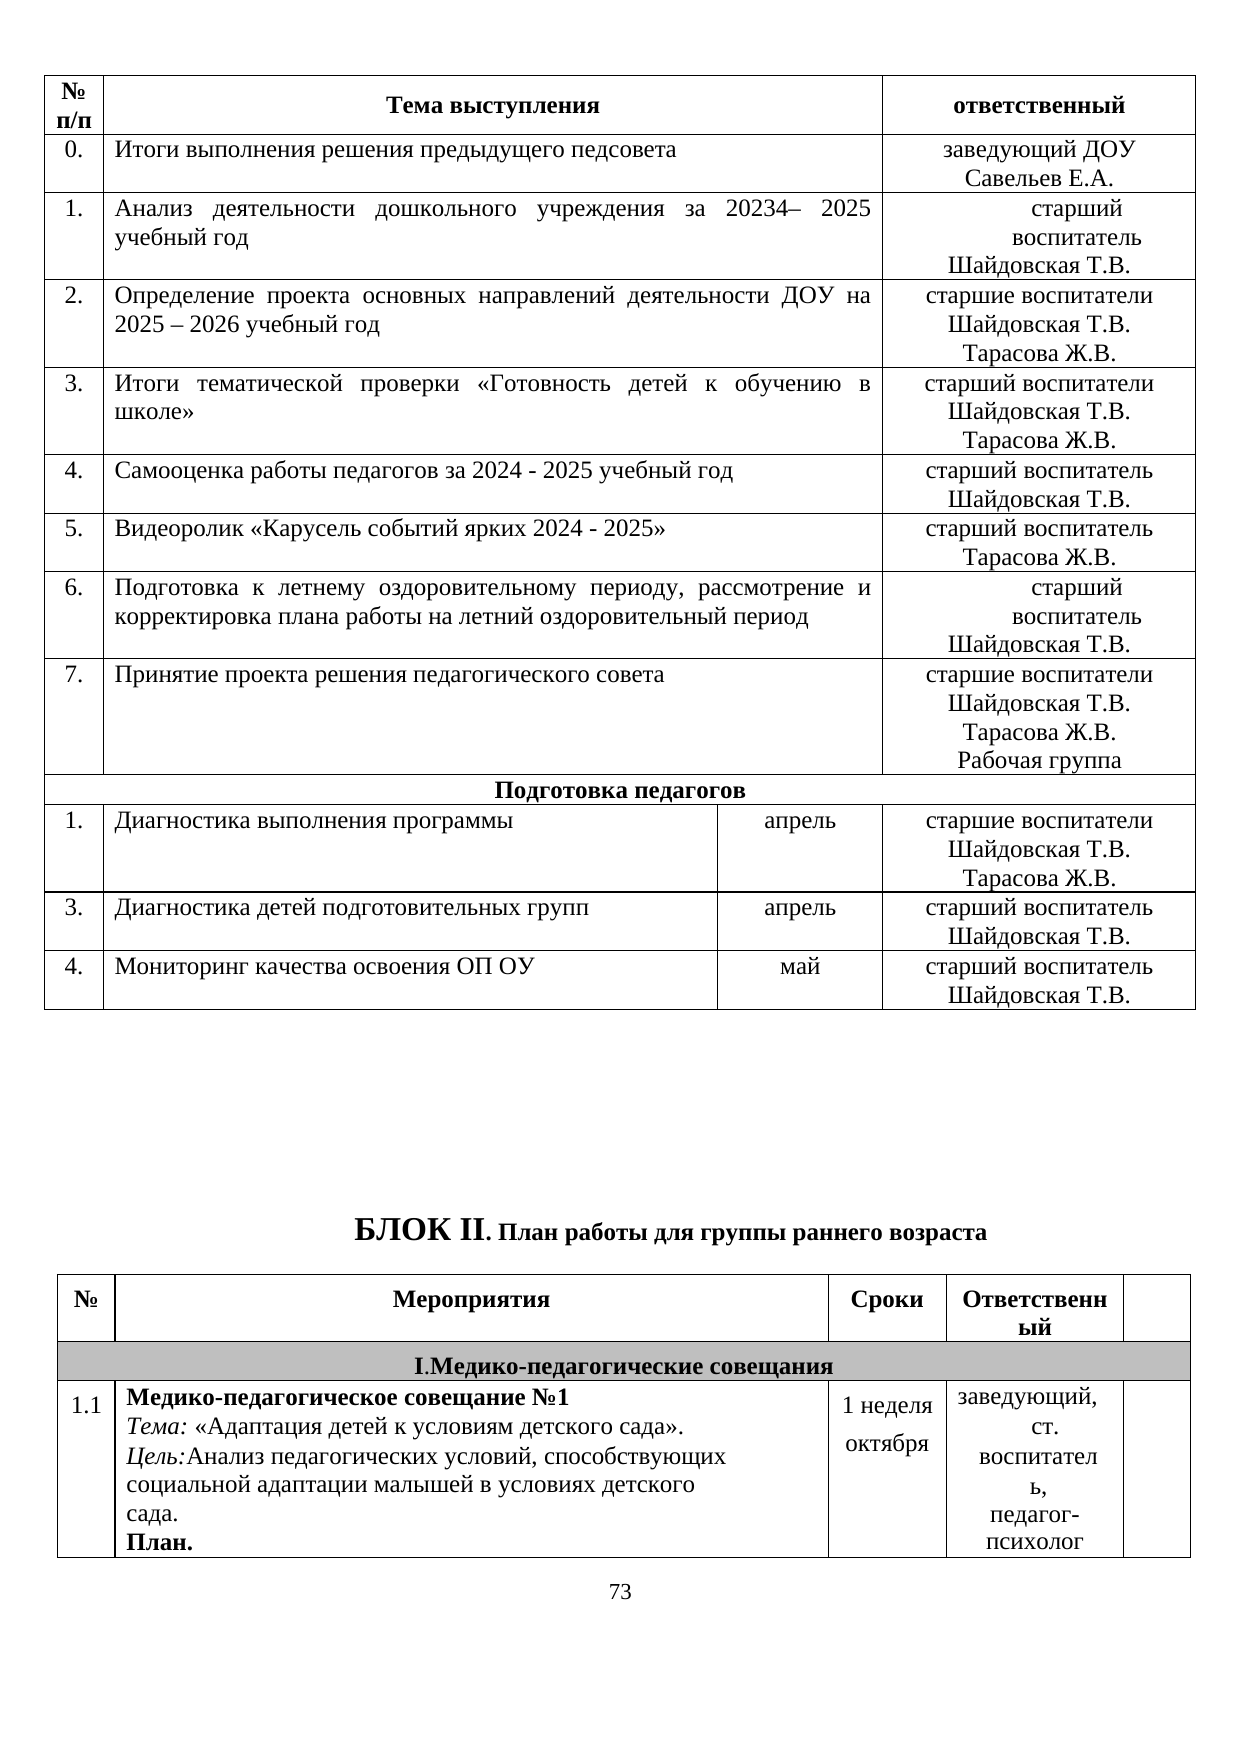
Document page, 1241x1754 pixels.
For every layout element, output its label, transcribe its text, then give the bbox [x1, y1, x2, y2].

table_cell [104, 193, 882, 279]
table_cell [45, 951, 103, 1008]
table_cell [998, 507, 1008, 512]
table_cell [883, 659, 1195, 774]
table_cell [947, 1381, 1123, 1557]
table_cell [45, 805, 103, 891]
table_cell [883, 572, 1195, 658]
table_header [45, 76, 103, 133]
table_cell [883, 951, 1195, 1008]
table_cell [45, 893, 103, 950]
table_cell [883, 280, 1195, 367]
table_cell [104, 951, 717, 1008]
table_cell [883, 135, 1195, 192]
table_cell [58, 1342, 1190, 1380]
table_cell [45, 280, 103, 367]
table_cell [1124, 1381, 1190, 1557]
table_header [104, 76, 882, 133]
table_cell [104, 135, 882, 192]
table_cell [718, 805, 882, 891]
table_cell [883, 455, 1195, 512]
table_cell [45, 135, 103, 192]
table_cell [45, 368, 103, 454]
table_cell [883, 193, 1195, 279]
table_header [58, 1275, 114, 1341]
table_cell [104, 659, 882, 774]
text БЛОК II. План работы для группы раннего возраста [176, 1209, 1165, 1247]
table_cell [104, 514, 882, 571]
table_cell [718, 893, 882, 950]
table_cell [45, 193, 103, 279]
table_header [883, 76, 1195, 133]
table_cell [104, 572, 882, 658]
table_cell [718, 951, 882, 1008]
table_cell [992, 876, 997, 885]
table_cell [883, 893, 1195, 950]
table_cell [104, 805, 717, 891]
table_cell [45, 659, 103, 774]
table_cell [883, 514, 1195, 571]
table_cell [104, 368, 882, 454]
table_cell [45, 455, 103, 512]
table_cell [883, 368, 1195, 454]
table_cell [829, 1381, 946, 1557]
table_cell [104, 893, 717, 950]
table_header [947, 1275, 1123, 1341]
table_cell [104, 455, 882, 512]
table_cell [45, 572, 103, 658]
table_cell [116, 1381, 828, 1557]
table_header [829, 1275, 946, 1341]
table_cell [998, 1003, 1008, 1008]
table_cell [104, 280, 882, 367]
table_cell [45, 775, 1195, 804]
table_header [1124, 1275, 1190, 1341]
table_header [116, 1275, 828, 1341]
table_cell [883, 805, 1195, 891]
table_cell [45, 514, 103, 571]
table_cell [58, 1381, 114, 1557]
